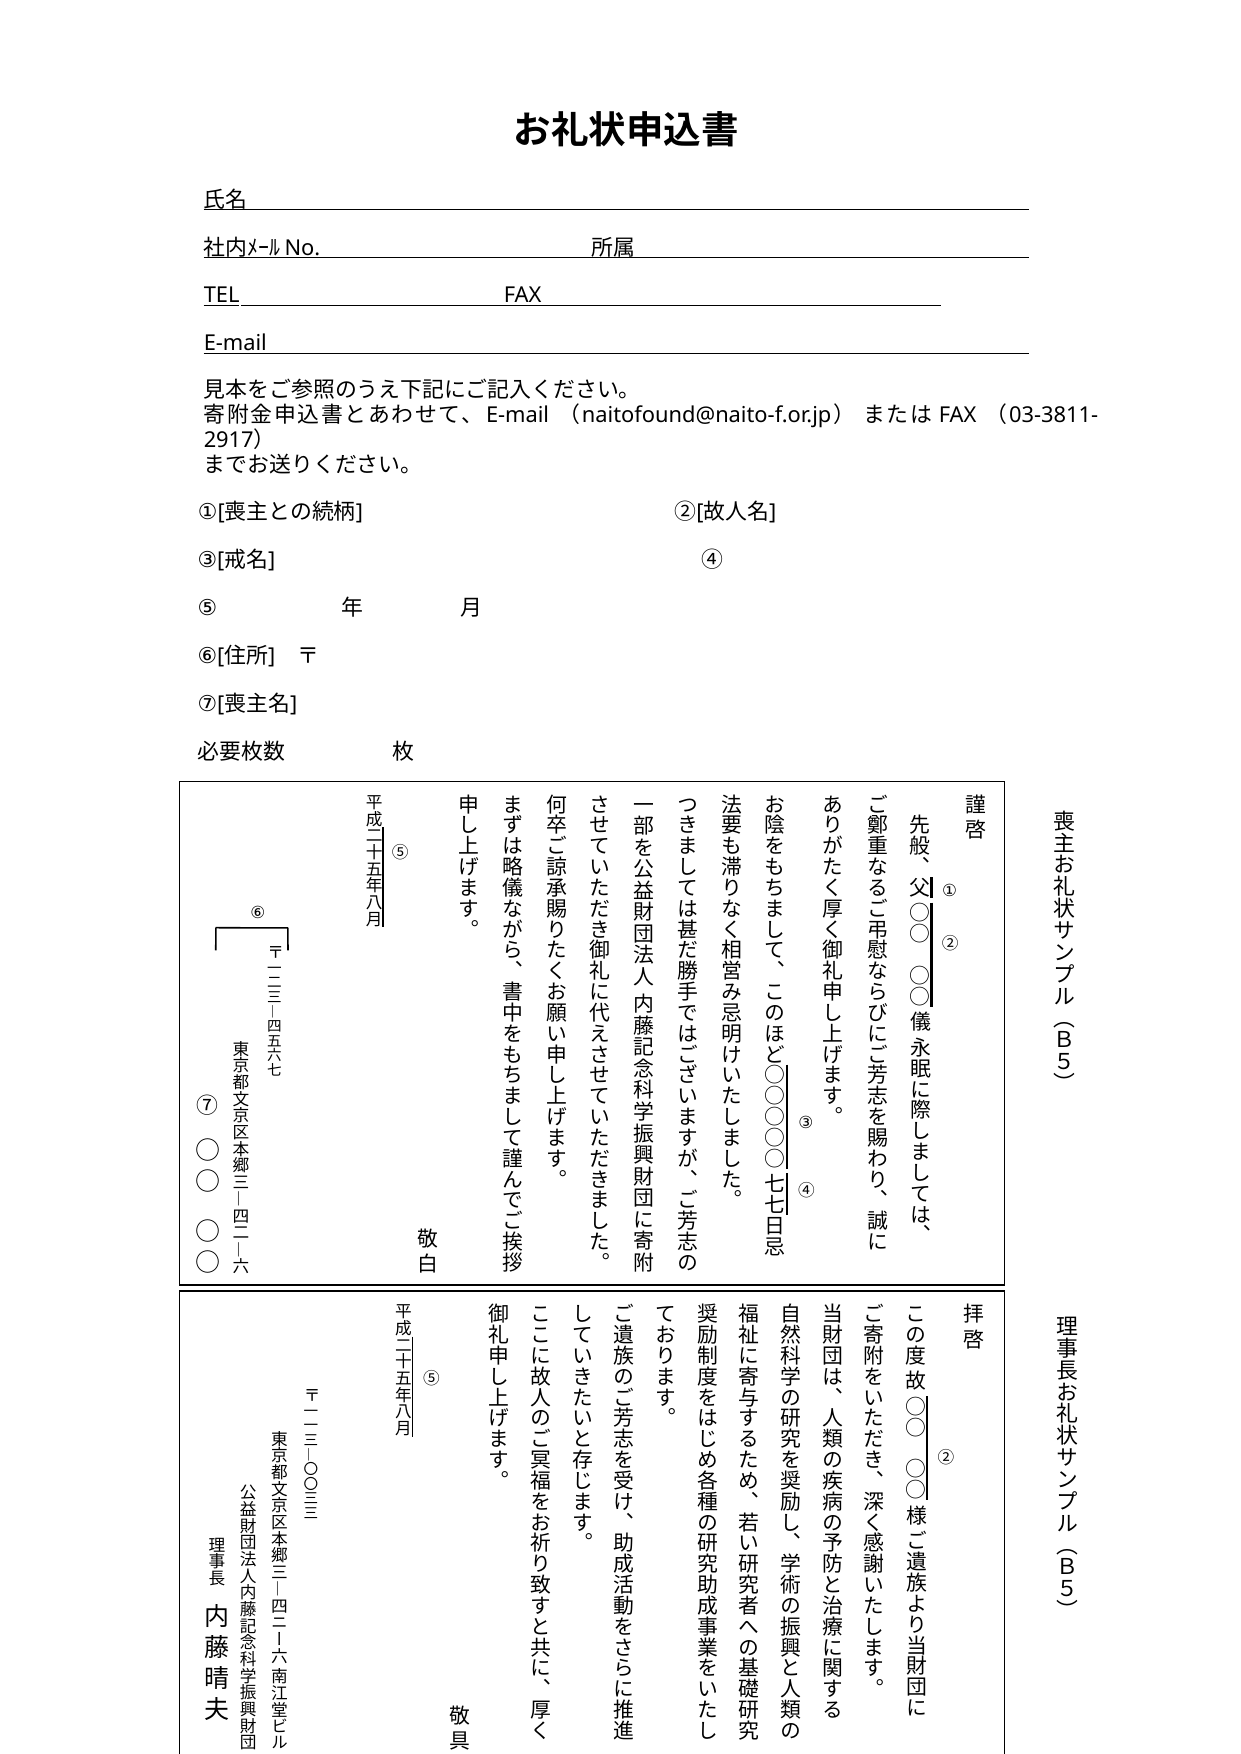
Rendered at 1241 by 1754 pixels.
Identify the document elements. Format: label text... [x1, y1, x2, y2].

text までお送りください。 [203, 452, 1098, 477]
text TEL FAX [203, 281, 1098, 308]
text 見本をご参照のうえ下記にご記入ください。 寄附金申込書とあわせて、E-mail （naitofound@naito-f.or.jp） またはFAX （03-3811-2917） [203, 377, 1098, 452]
list 必要枚数 枚 [153, 737, 1098, 764]
text ⑥[住所] 〒 [197, 642, 1098, 669]
text ⑤ 年 月 [197, 594, 1098, 621]
text 社内ﾒｰﾙNo. 所属 [203, 233, 1098, 260]
text ③[戒名] ④ [197, 546, 1098, 573]
text 氏名 [203, 185, 1098, 212]
text ①[喪主との続柄] ②[故人名] [169, 498, 1098, 525]
text ⑦[喪主名] [197, 689, 1098, 717]
text お礼状申込書 [153, 89, 1098, 164]
text E-mail [203, 329, 1098, 356]
